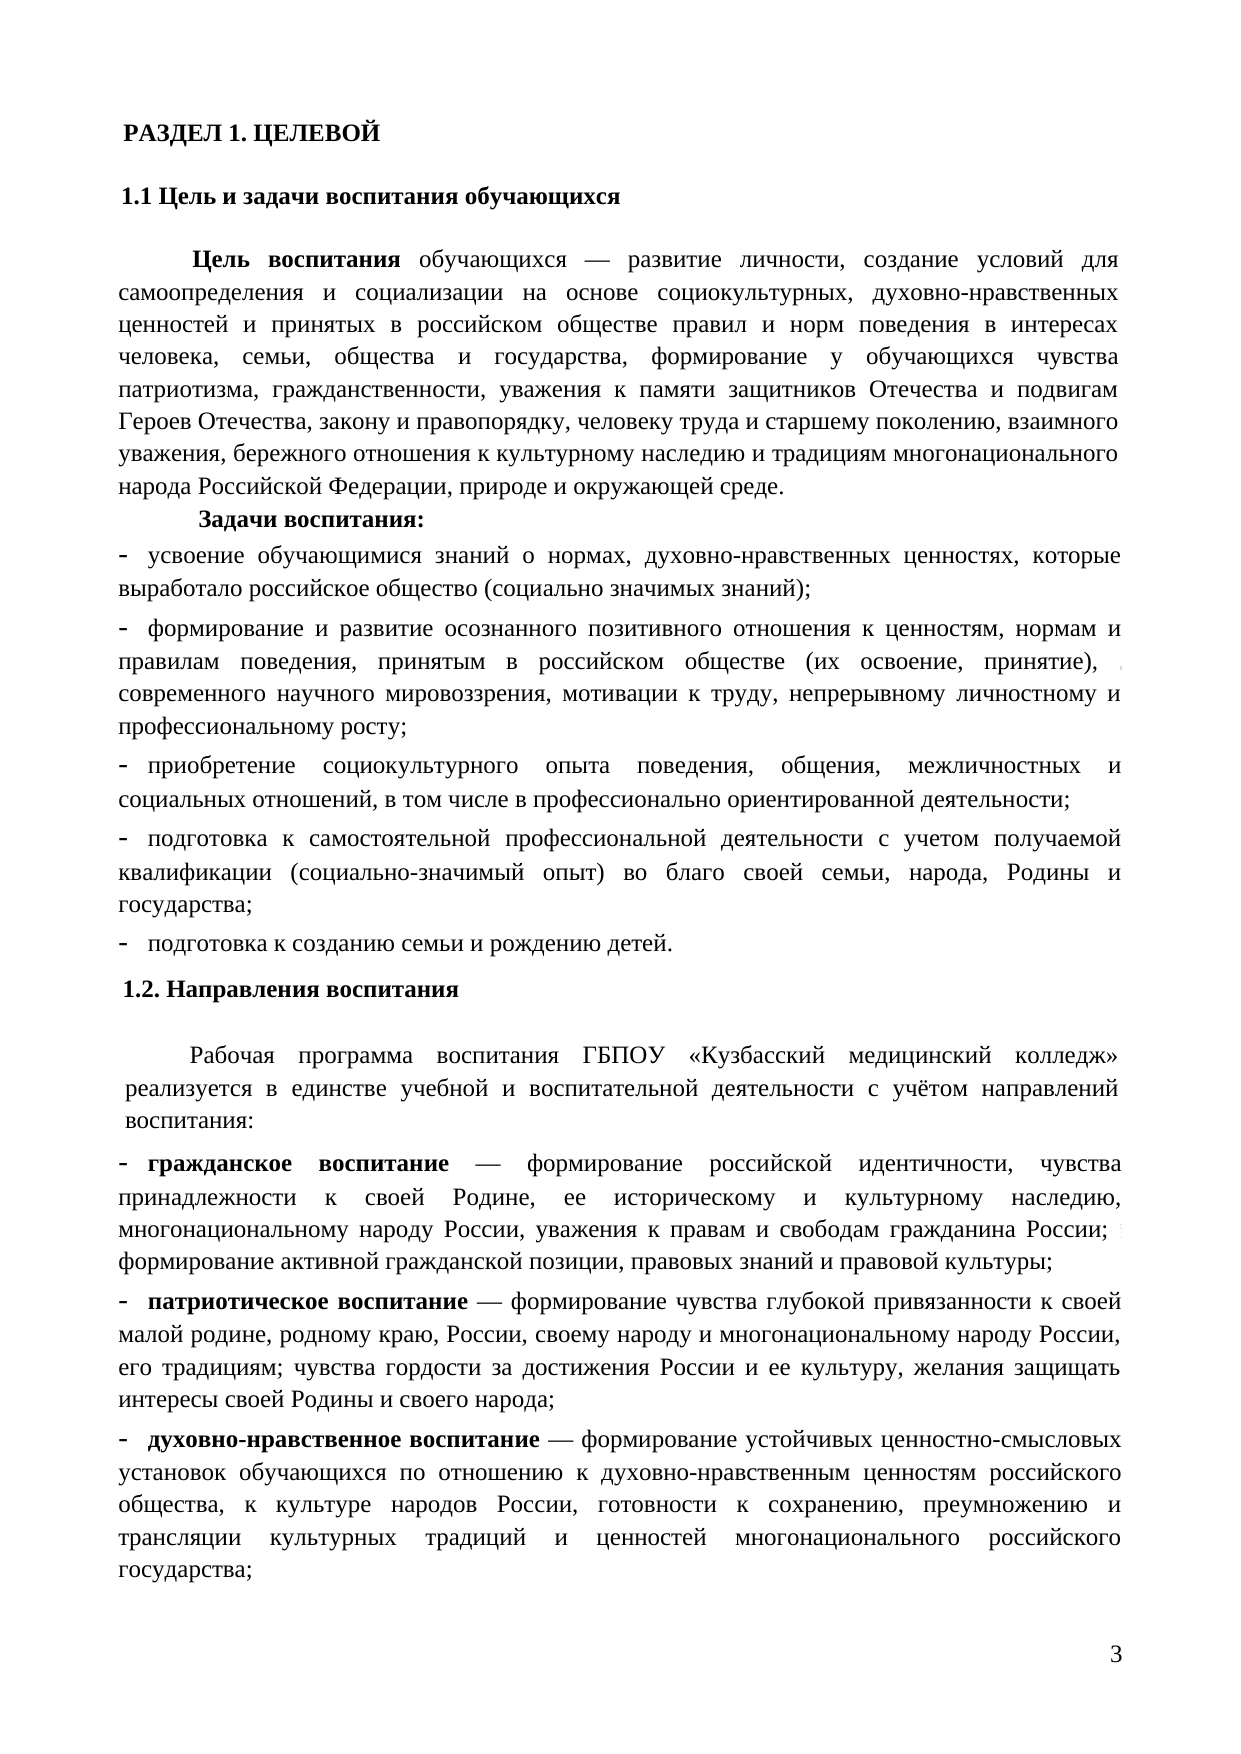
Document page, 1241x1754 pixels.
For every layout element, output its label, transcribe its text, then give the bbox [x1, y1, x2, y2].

list усвоение обучающимися знаний о нормах, духовно-нравственных ценностях, которые выработало российское общество (социально значимых знаний); [118, 536, 1122, 602]
text Рабочая программа воспитания ГБПОУ «Кузбасский медицинский колледж» реализуется в единстве учебной и воспитательной деятельности с учётом направлений воспитания: [125, 1040, 1119, 1134]
text 1.1 Цель и задачи воспитания обучающихся [120, 181, 1122, 210]
list приобретение социокультурного опыта поведения, общения, межличностных и социальных отношений, в том числе в профессионально ориентированной деятельности; [118, 747, 1122, 812]
text РАЗДЕЛ 1. ЦЕЛЕВОЙ [123, 118, 1120, 147]
list подготовка к созданию семьи и рождению детей. [118, 924, 1122, 958]
list подготовка к самостоятельной профессиональной деятельности с учетом получаемой квалификации (социально-значимый опыт) во благо своей семьи, народа, Родины и государства; [118, 819, 1122, 918]
list гражданское воспитание — формирование российской идентичности, чувства принадлежности к своей Родине, ее историческому и культурному наследию, многонациональному народу России, уважения к правам и свободам гражданина России; формирование активной гражданской позиции, правовых знаний и правовой культуры; [118, 1144, 1122, 1275]
list патриотическое воспитание — формирование чувства глубокой привязанности к своей малой родине, родному краю, России, своему народу и многонациональному народу России, его традициям; чувства гордости за достижения России и ее культуру, желания защищать интересы своей Родины и своего народа; [118, 1282, 1122, 1413]
text Цель воспитания обучающихся — развитие личности, создание условий для самоопределения и социализации на основе социокультурных, духовно-нравственных ценностей и принятых в российском обществе правил и норм поведения в интересах человека, семьи, общества и государства, формирование у обучающихся чувства патриотизма, гражданственности, уважения к памяти защитников Отечества и подвигам Героев Отечества, закону и правопорядку, человеку труда и старшему поколению, взаимного уважения, бережного отношения к культурному наследию и традициям многонационального народа Российской Федерации, природе и окружающей среде. [118, 244, 1119, 500]
text Задачи воспитания: [198, 504, 1122, 532]
list формирование и развитие осознанного позитивного отношения к ценностям, нормам и правилам поведения, принятым в российском обществе (их освоение, принятие), современного научного мировоззрения, мотивации к труду, непрерывному личностному и профессиональному росту; [118, 609, 1122, 739]
list духовно-нравственное воспитание — формирование устойчивых ценностно-смысловых установок обучающихся по отношению к духовно-нравственным ценностям российского общества, к культуре народов России, готовности к сохранению, преумножению и трансляции культурных традиций и ценностей многонационального российского государства; [118, 1420, 1122, 1583]
text 1.2. Направления воспитания [122, 974, 1122, 1002]
